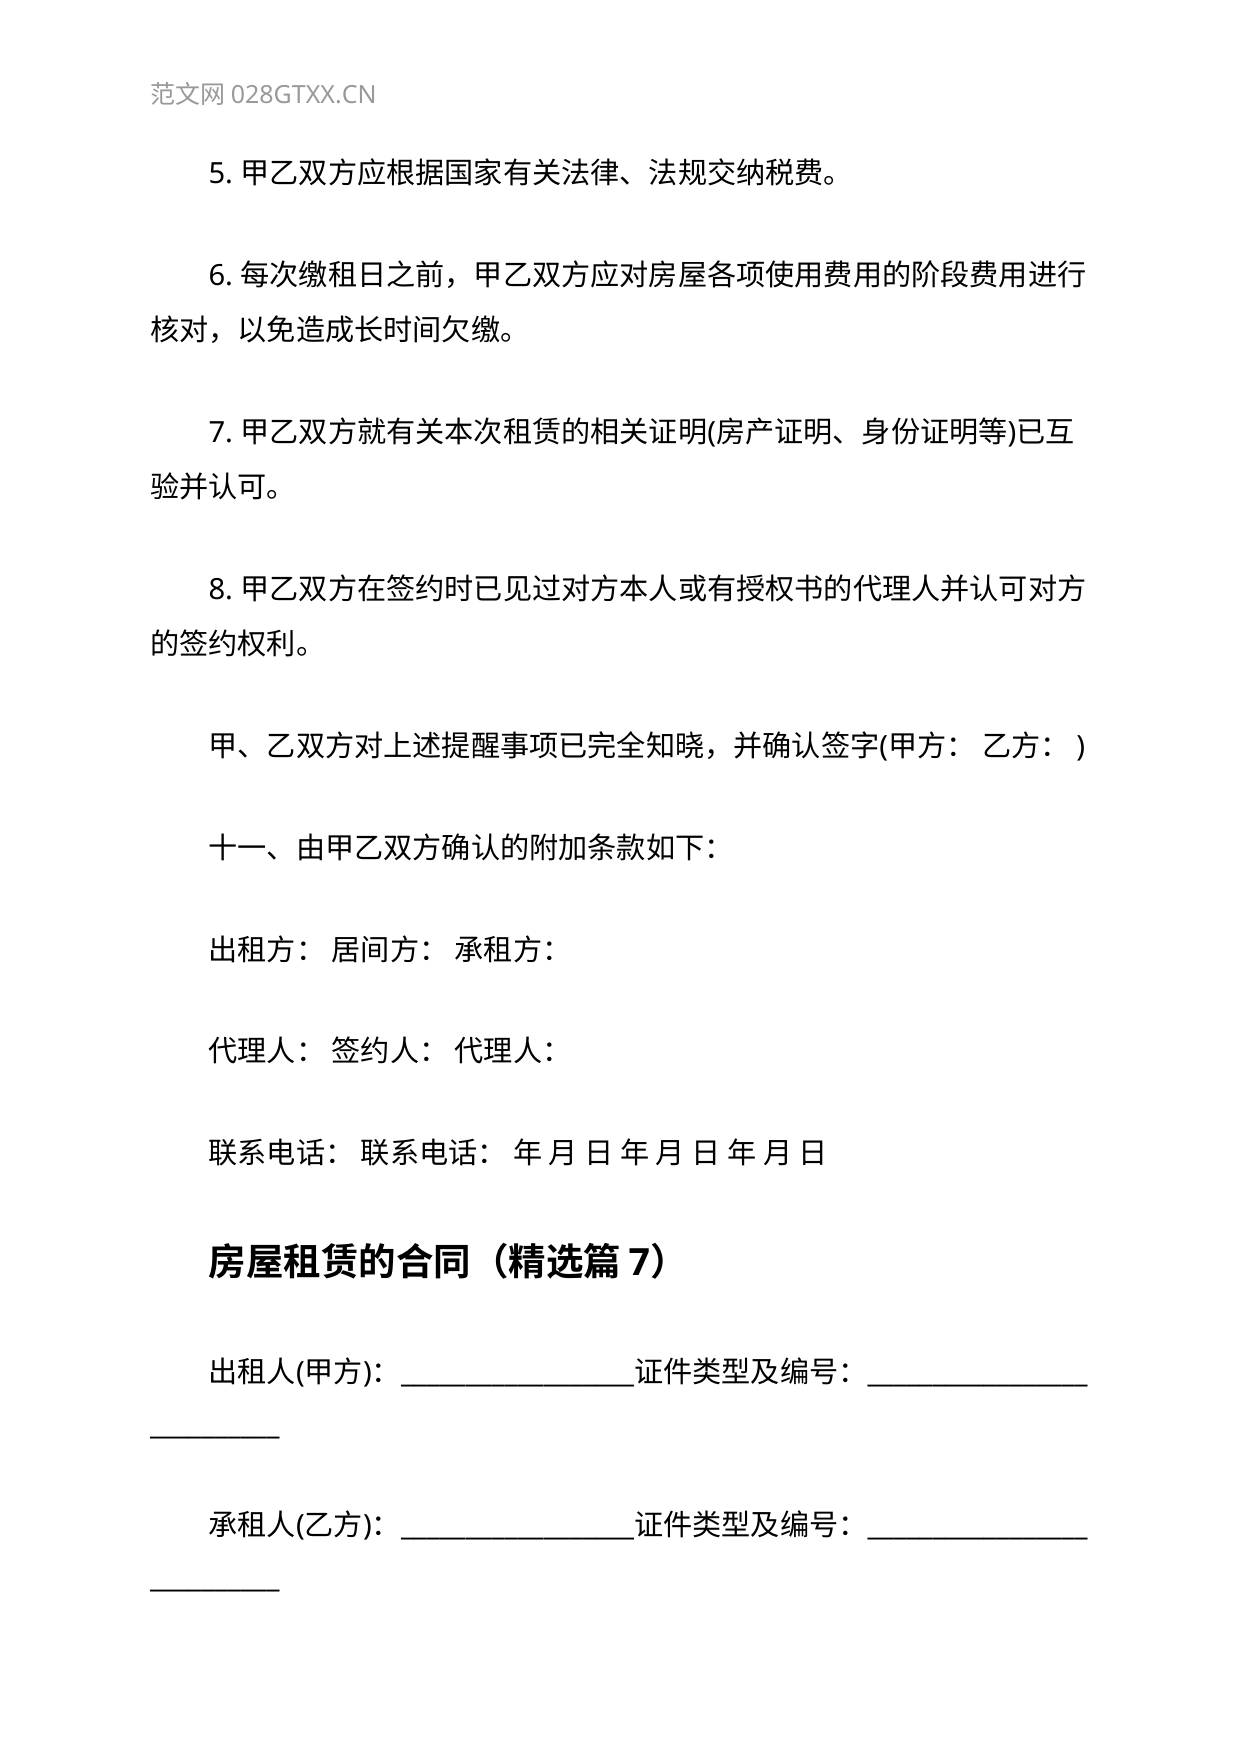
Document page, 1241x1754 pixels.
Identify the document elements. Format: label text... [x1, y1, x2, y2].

text 承租人(乙方)：__________________证件类型及编号：___________________________ [150, 1502, 1090, 1596]
text 出租方： 居间方： 承租方： [150, 926, 1090, 968]
text 联系电话： 联系电话： 年 月 日 年 月 日 年 月 日 [150, 1129, 1090, 1172]
text 代理人： 签约人： 代理人： [150, 1028, 1090, 1070]
text 房屋租赁的合同（精选篇7） [150, 1231, 1090, 1286]
text 5. 甲乙双方应根据国家有关法律、法规交纳税费。 [150, 150, 1090, 192]
text 6. 每次缴租日之前，甲乙双方应对房屋各项使用费用的阶段费用进行核对，以免造成长时间欠缴。 [150, 252, 1090, 349]
text 甲、乙双方对上述提醒事项已完全知晓，并确认签字(甲方： 乙方： ) [150, 722, 1090, 765]
text 十一、由甲乙双方确认的附加条款如下： [150, 824, 1090, 867]
text 出租人(甲方)：__________________证件类型及编号：___________________________ [150, 1349, 1090, 1443]
text 8. 甲乙双方在签约时已见过对方本人或有授权书的代理人并认可对方的签约权利。 [150, 566, 1090, 663]
text 7. 甲乙双方就有关本次租赁的相关证明(房产证明、身份证明等)已互验并认可。 [150, 409, 1090, 506]
